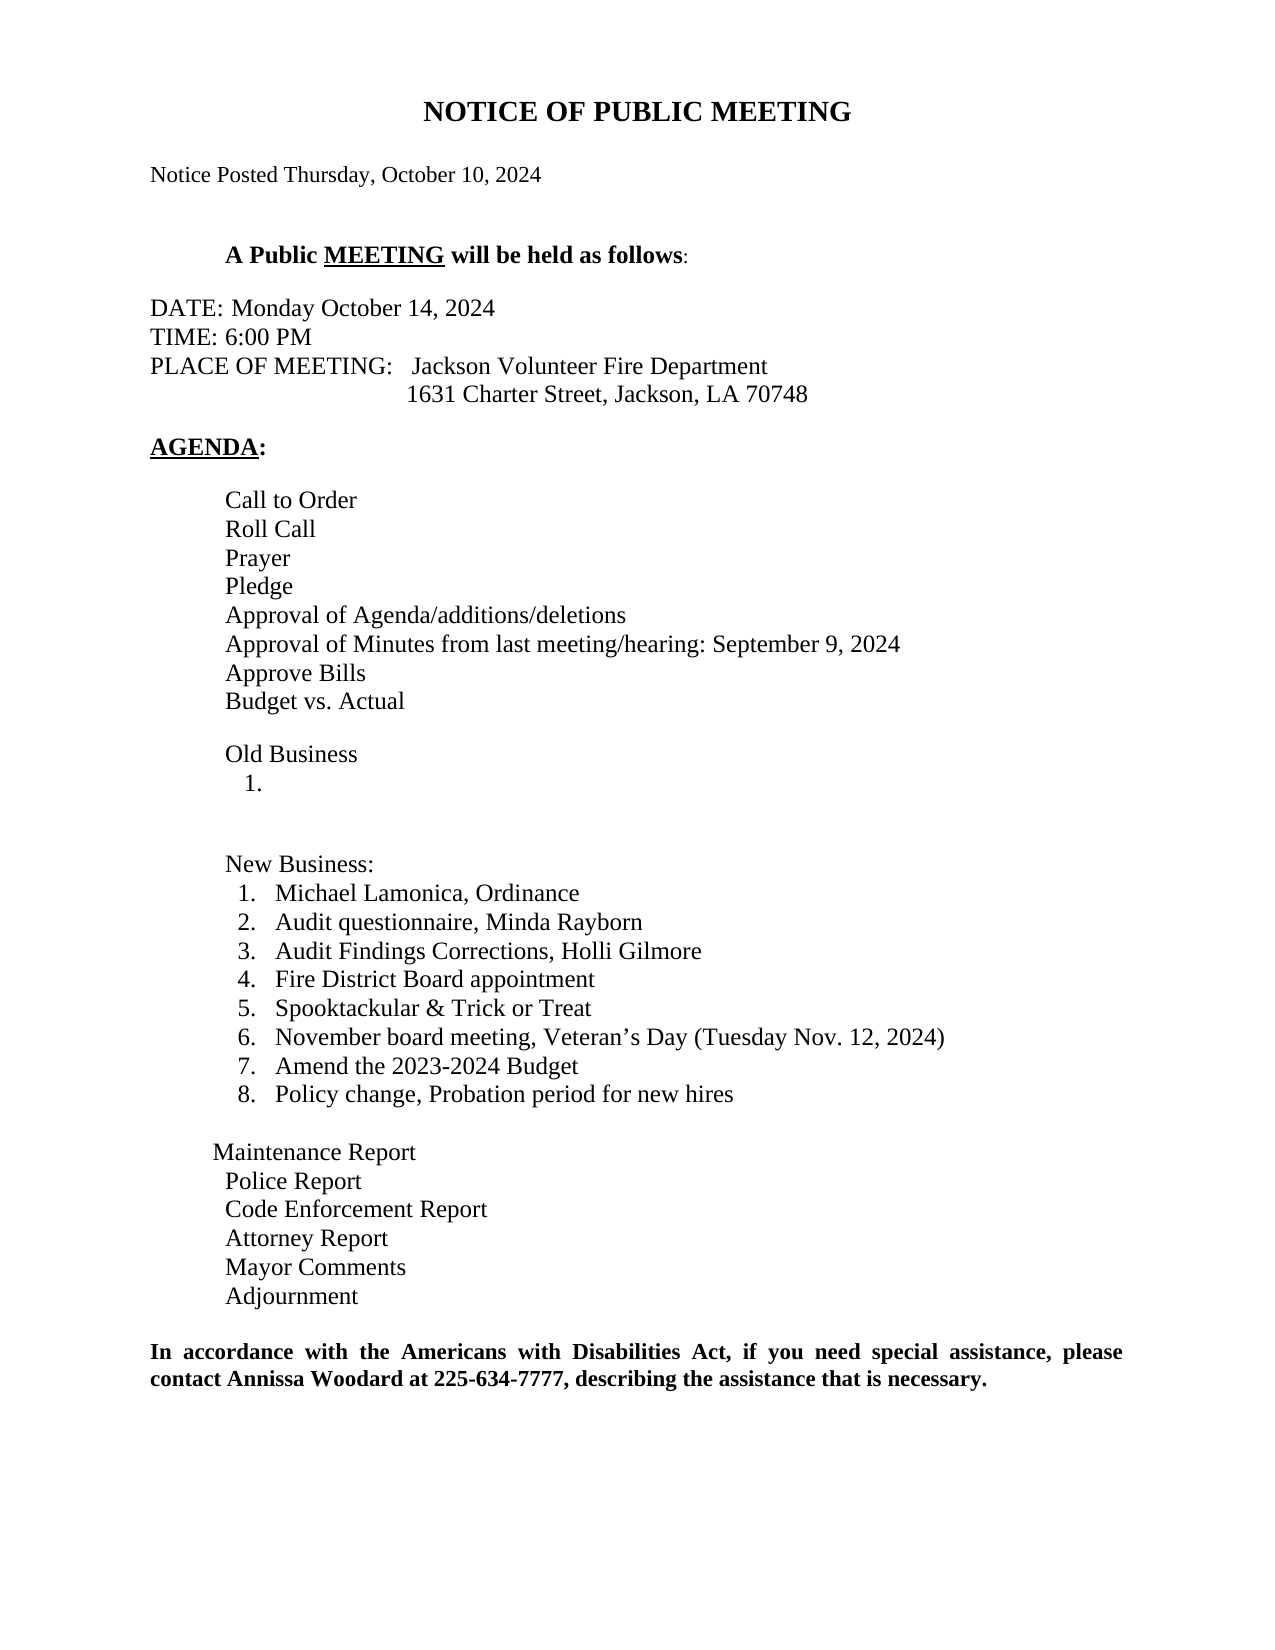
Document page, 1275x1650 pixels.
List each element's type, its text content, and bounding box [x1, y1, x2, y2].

text Notice Posted Thursday, October 10, 2024 [150, 161, 1125, 188]
text Approval of Agenda/additions/deletions [150, 600, 1125, 629]
text Attorney Report [225, 1223, 1125, 1252]
text 1631 Charter Street, Jackson, LA 70748 [150, 379, 1125, 408]
text AGENDA: [150, 432, 1125, 461]
text Code Enforcement Report [225, 1194, 1125, 1223]
list Amend the 2023-2024 Budget [237, 1051, 1125, 1079]
text Old Business [150, 739, 1125, 768]
text TIME: 6:00 PM [150, 322, 1125, 351]
list Fire District Board appointment [237, 964, 1125, 993]
list Spooktackular & Trick or Treat [237, 993, 1125, 1022]
text Police Report [225, 1166, 1125, 1194]
list Policy change, Probation period for new hires [237, 1079, 1125, 1108]
text Maintenance Report [150, 1137, 1125, 1166]
text Call to Order [150, 485, 1125, 514]
text DATE: Monday October 14, 2024 [150, 293, 1125, 322]
text In accordance with the Americans with Disabilities Act, if you need special assistance, please contact Annissa Woodard at 225-634-7777, describing the assistance that is necessary. [150, 1338, 1125, 1391]
text Approve Bills [150, 658, 1125, 686]
text Roll Call [150, 514, 1125, 543]
list Audit questionnaire, Minda Rayborn [237, 907, 1125, 936]
text Prayer [150, 543, 1125, 571]
text A Public MEETING will be held as follows: [150, 240, 1125, 269]
text Adjournment [225, 1281, 1125, 1309]
text PLACE OF MEETING: Jackson Volunteer Fire Department [150, 351, 1125, 379]
text Budget vs. Actual [150, 686, 1125, 715]
text New Business: [150, 849, 1125, 878]
text NOTICE OF PUBLIC MEETING [150, 94, 1125, 128]
text Pledge [150, 571, 1125, 600]
list Audit Findings Corrections, Holli Gilmore [237, 936, 1125, 964]
text Mayor Comments [225, 1252, 1125, 1281]
list Michael Lamonica, Ordinance [237, 878, 1125, 907]
text Approval of Minutes from last meeting/hearing: September 9, 2024 [150, 629, 1125, 658]
list November board meeting, Veteran’s Day (Tuesday Nov. 12, 2024) [237, 1022, 1125, 1051]
